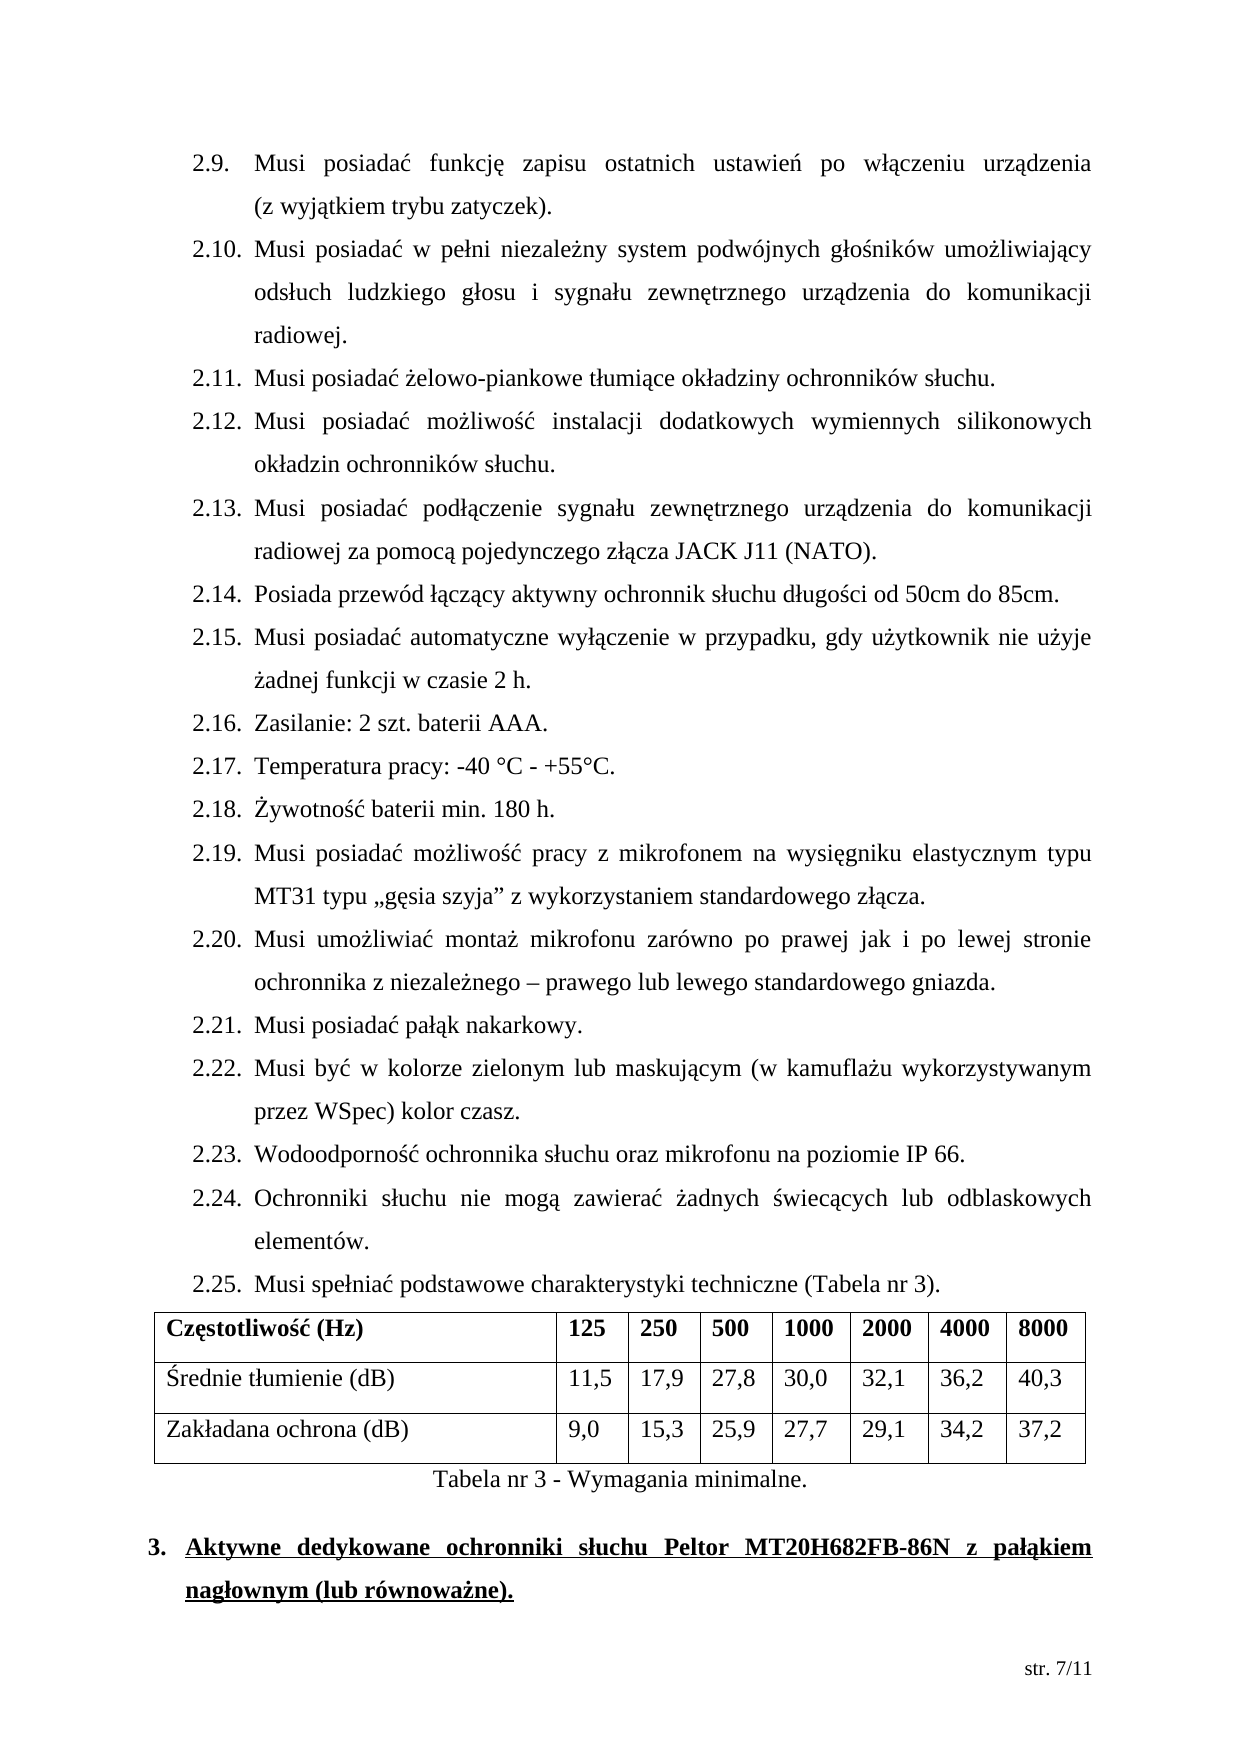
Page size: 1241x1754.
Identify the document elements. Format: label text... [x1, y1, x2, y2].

table_header 8000 [1007, 1313, 1085, 1362]
table_cell 32,1 [851, 1363, 928, 1413]
table_cell 27,8 [701, 1363, 772, 1413]
table_cell Średnie tłumienie (dB) [155, 1363, 556, 1413]
list Ochronniki słuchu nie mogą zawierać żadnych świecących lub odblaskowych elementów. [192, 1183, 1093, 1254]
table_header 125 [557, 1313, 628, 1362]
text Tabela nr 3 - Wymagania minimalne. [148, 1464, 1093, 1493]
list Musi posiadać żelowo-piankowe tłumiące okładziny ochronników słuchu. [192, 363, 1093, 392]
table_cell 34,2 [929, 1414, 1006, 1463]
list Musi posiadać funkcję zapisu ostatnich ustawień po włączeniu urządzenia (z wyjątkiem trybu zatyczek). [192, 148, 1093, 219]
table_cell 40,3 [1007, 1363, 1085, 1413]
list Żywotność baterii min. 180 h. [192, 794, 1093, 823]
list Posiada przewód łączący aktywny ochronnik słuchu długości od 50cm do 85cm. [192, 579, 1122, 608]
list Musi umożliwiać montaż mikrofonu zarówno po prawej jak i po lewej stronie ochronnika z niezależnego – prawego lub lewego standardowego gniazda. [192, 924, 1093, 996]
list Musi spełniać podstawowe charakterystyki techniczne (Tabela nr 3). [192, 1269, 1093, 1298]
list Musi posiadać w pełni niezależny system podwójnych głośników umożliwiający odsłuch ludzkiego głosu i sygnału zewnętrznego urządzenia do komunikacji radiowej. [192, 234, 1093, 349]
list Musi posiadać podłączenie sygnału zewnętrznego urządzenia do komunikacji radiowej za pomocą pojedynczego złącza JACK J11 (NATO). [192, 493, 1093, 564]
list Wodoodporność ochronnika słuchu oraz mikrofonu na poziomie IP 66. [192, 1139, 1093, 1168]
table_header 250 [629, 1313, 700, 1362]
table_cell 30,0 [773, 1363, 850, 1413]
table_cell 25,9 [701, 1414, 772, 1463]
list Musi posiadać możliwość instalacji dodatkowych wymiennych silikonowych okładzin ochronników słuchu. [192, 406, 1093, 478]
table_cell 27,7 [773, 1414, 850, 1463]
list Musi posiadać automatyczne wyłączenie w przypadku, gdy użytkownik nie użyje żadnej funkcji w czasie 2 h. [192, 622, 1093, 694]
table_cell Zakładana ochrona (dB) [155, 1414, 556, 1463]
table_header Częstotliwość (Hz) [155, 1313, 556, 1362]
table_header 2000 [851, 1313, 928, 1362]
table_header 500 [701, 1313, 772, 1362]
table_cell 36,2 [929, 1363, 1006, 1413]
list Aktywne dedykowane ochronniki słuchu Peltor MT20H682FB-86N z pałąkiem nagłownym (lub równoważne). [148, 1532, 1093, 1604]
list Temperatura pracy: -40 °C - +55°C. [192, 751, 1093, 780]
table_cell 29,1 [851, 1414, 928, 1463]
list Musi posiadać możliwość pracy z mikrofonem na wysięgniku elastycznym typu MT31 typu „gęsia szyja” z wykorzystaniem standardowego złącza. [192, 838, 1093, 909]
table_cell 17,9 [629, 1363, 700, 1413]
table_header 1000 [773, 1313, 850, 1362]
table_cell 11,5 [557, 1363, 628, 1413]
table_cell 9,0 [557, 1414, 628, 1463]
list Musi być w kolorze zielonym lub maskującym (w kamuflażu wykorzystywanym przez WSpec) kolor czasz. [192, 1053, 1093, 1125]
table_cell 15,3 [629, 1414, 700, 1463]
list Zasilanie: 2 szt. baterii AAA. [192, 708, 1093, 737]
list Musi posiadać pałąk nakarkowy. [192, 1010, 1093, 1039]
table_header 4000 [929, 1313, 1006, 1362]
table_cell 37,2 [1007, 1414, 1085, 1463]
